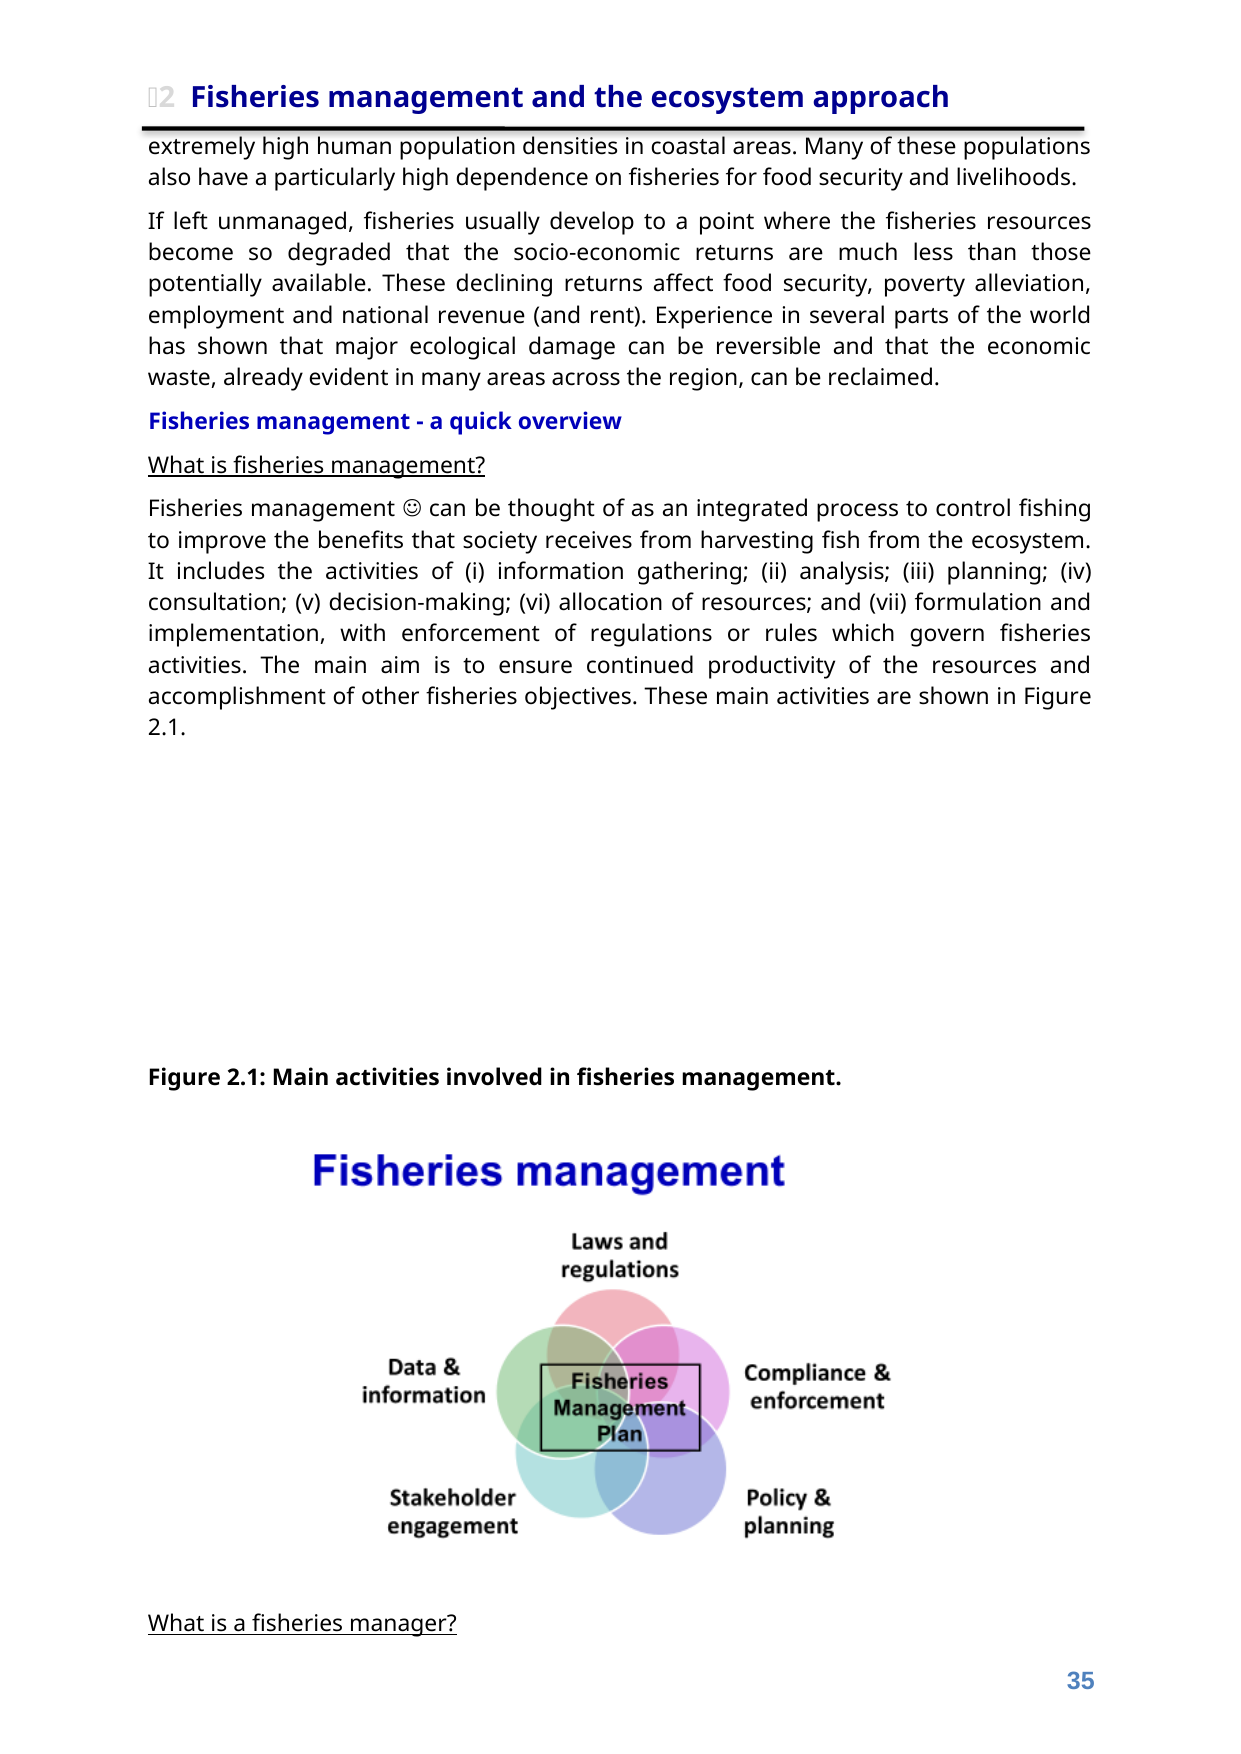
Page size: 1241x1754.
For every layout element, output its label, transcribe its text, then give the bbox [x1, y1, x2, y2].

picture [293, 1105, 947, 1595]
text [148, 130, 1092, 192]
text What is a fisheries manager? [148, 1607, 1092, 1639]
text What is fisheries management? [148, 449, 1092, 480]
text Fisheries management can be thought of as an integrated process to control fishing to improve the benefits that society receives from harvesting fish from the ecosystem. It includes the activities of (i) information gathering; (ii) analysis; (iii) planning; (iv) consultation; (v) decision-making; (vi) allocation of resources; and (vii) formulation and implementation, with enforcement of regulations or rules which govern fisheries activities. The main aim is to ensure continued productivity of the resources and accomplishment of other fisheries objectives. These main activities are shown in Figure 2.1. [148, 492, 1092, 742]
text Fisheries management - a quick overview [148, 405, 1092, 436]
text If left unmanaged, fisheries usually develop to a point where the fisheries resources become so degraded that the socio-economic returns are much less than those potentially available. These declining returns affect food security, poverty alleviation, employment and national revenue (and rent). Experience in several parts of the world has shown that major ecological damage can be reversible and that the economic waste, already evident in many areas across the region, can be reclaimed. [148, 205, 1092, 392]
text Figure 2.1: Main activities involved in fisheries management. [148, 1061, 1092, 1092]
